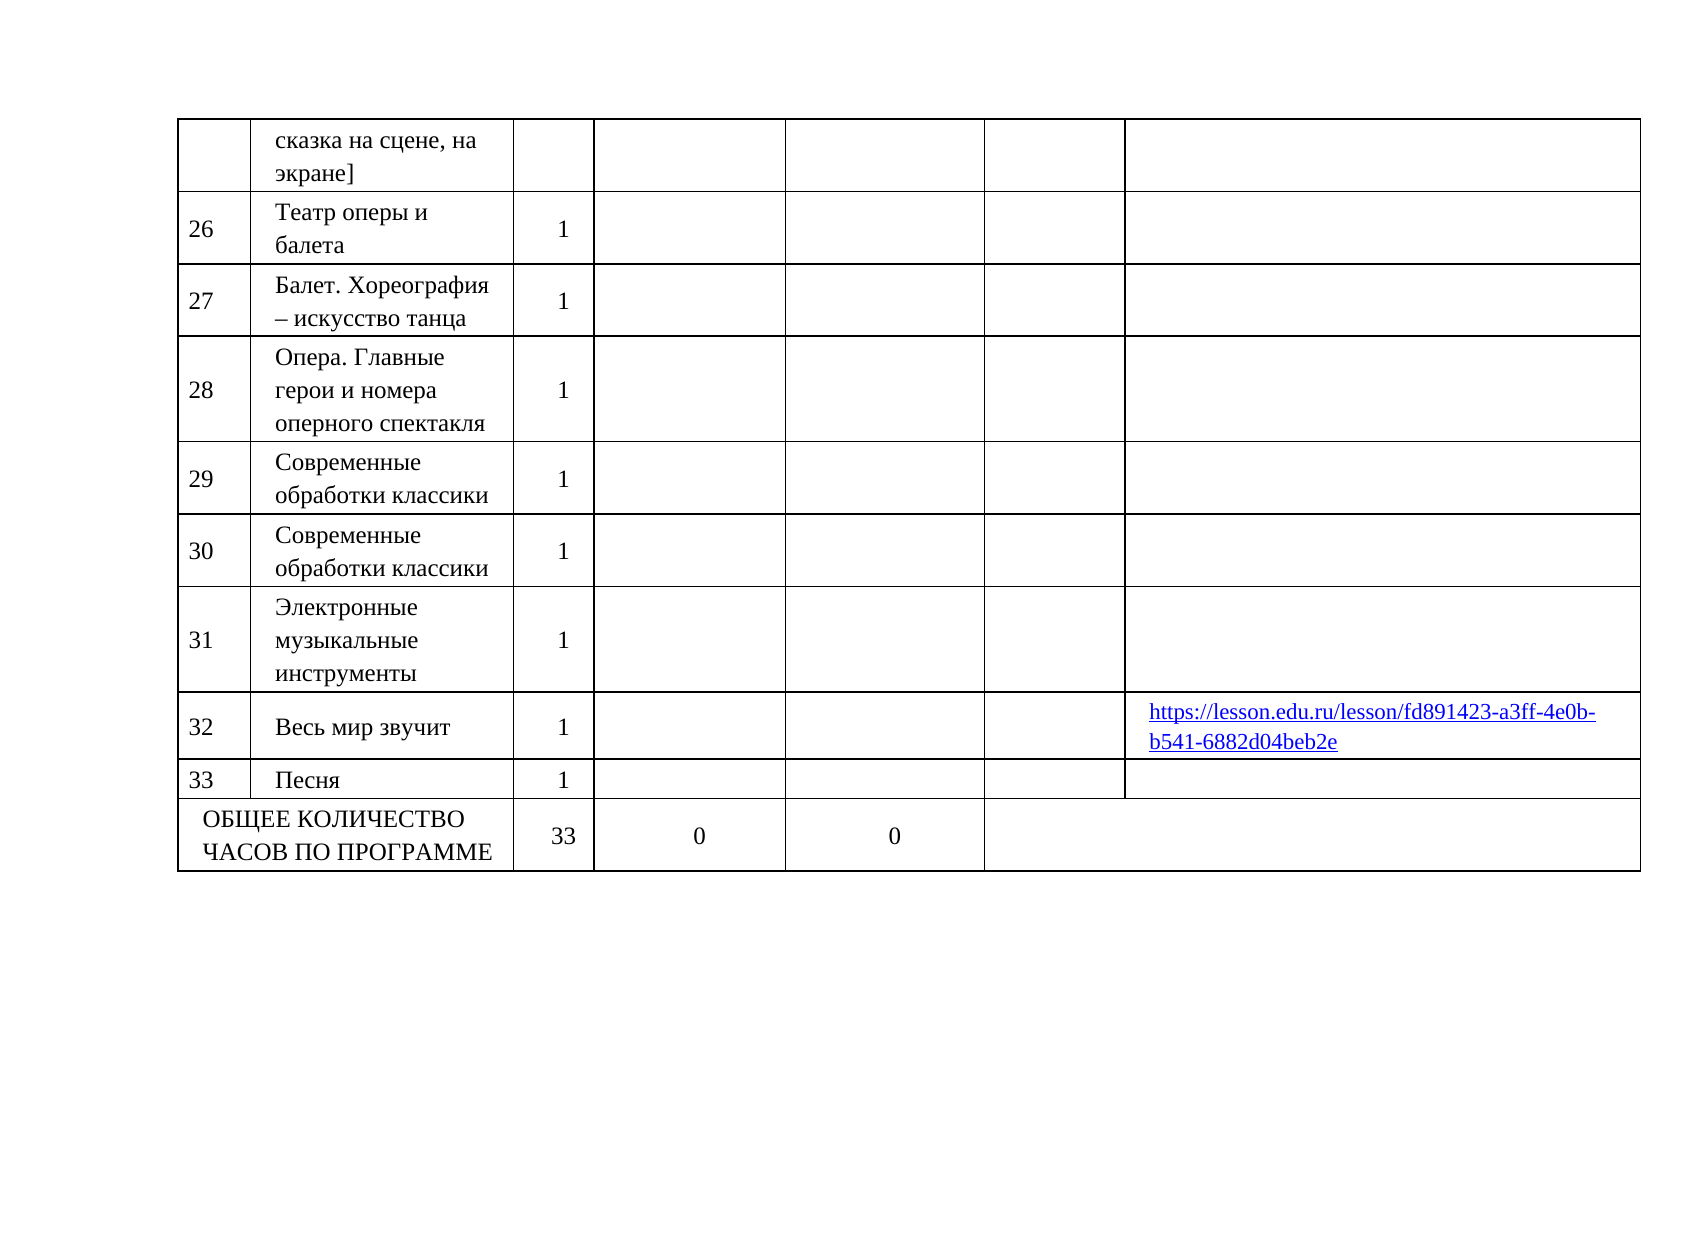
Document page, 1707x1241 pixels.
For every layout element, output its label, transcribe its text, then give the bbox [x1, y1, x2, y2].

table_cell [786, 337, 984, 441]
table_cell 27 [179, 265, 250, 335]
table_cell 1 [514, 442, 593, 513]
table_cell [595, 515, 785, 586]
table_cell [1126, 442, 1640, 513]
table_cell 33 [179, 760, 250, 797]
table_cell [786, 515, 984, 586]
table_cell [595, 693, 785, 758]
table_cell Балет. Хореография – искусство танца [251, 265, 513, 335]
table_cell [786, 120, 984, 191]
table_cell 1 [514, 693, 593, 758]
table_cell 1 [514, 192, 593, 263]
table_cell 31 [179, 587, 250, 691]
table_cell [985, 120, 1124, 191]
table_cell [595, 120, 785, 191]
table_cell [251, 120, 513, 191]
table_cell 0 [786, 799, 984, 870]
table_cell 1 [514, 265, 593, 335]
table_cell [595, 587, 785, 691]
table_cell [985, 192, 1124, 263]
table_cell [985, 337, 1124, 441]
table_cell [985, 515, 1124, 586]
table_cell Опера. Главные герои и номера оперного спектакля [251, 337, 513, 441]
table_cell Современные обработки классики [251, 442, 513, 513]
table_cell [985, 442, 1124, 513]
table_cell 32 [179, 693, 250, 758]
table_cell [985, 760, 1124, 797]
table_cell [786, 265, 984, 335]
table_cell 28 [179, 337, 250, 441]
table_cell [595, 760, 785, 797]
table_cell [1126, 587, 1640, 691]
table_cell [595, 192, 785, 263]
table_cell [786, 693, 984, 758]
table_cell 29 [179, 442, 250, 513]
table_cell [1126, 760, 1640, 797]
table_cell 26 [179, 192, 250, 263]
table_cell [985, 799, 1640, 870]
table_cell Театр оперы и балета [251, 192, 513, 263]
table_cell [595, 265, 785, 335]
table_cell [1126, 265, 1640, 335]
table_cell [985, 265, 1124, 335]
table_cell 0 [595, 799, 785, 870]
table_cell [985, 693, 1124, 758]
table_cell 1 [514, 587, 593, 691]
table_cell Весь мир звучит [251, 693, 513, 758]
table_cell [786, 442, 984, 513]
table_cell ОБЩЕЕ КОЛИЧЕСТВО ЧАСОВ ПО ПРОГРАММЕ [179, 799, 513, 870]
table_cell 1 [514, 120, 593, 191]
table_cell [595, 337, 785, 441]
table_cell 30 [179, 515, 250, 586]
table_cell [985, 587, 1124, 691]
table_cell [786, 192, 984, 263]
table_cell 25 [179, 120, 250, 191]
table_cell [1126, 515, 1640, 586]
table_cell 1 [514, 337, 593, 441]
table_cell [786, 760, 984, 797]
table_cell Песня [251, 760, 513, 797]
table_cell [1126, 192, 1640, 263]
table_cell [786, 587, 984, 691]
table_cell [1126, 120, 1640, 191]
table_cell 1 [514, 515, 593, 586]
table_cell [1126, 337, 1640, 441]
table_cell Электронные музыкальные инструменты [251, 587, 513, 691]
table_cell https://lesson.edu.ru/lesson/fd891423-a3ff-4e0b-b541-6882d04beb2e [1126, 693, 1640, 758]
table_cell 1 [514, 760, 593, 797]
table_cell [595, 442, 785, 513]
table_cell 33 [514, 799, 593, 870]
table_cell Современные обработки классики [251, 515, 513, 586]
